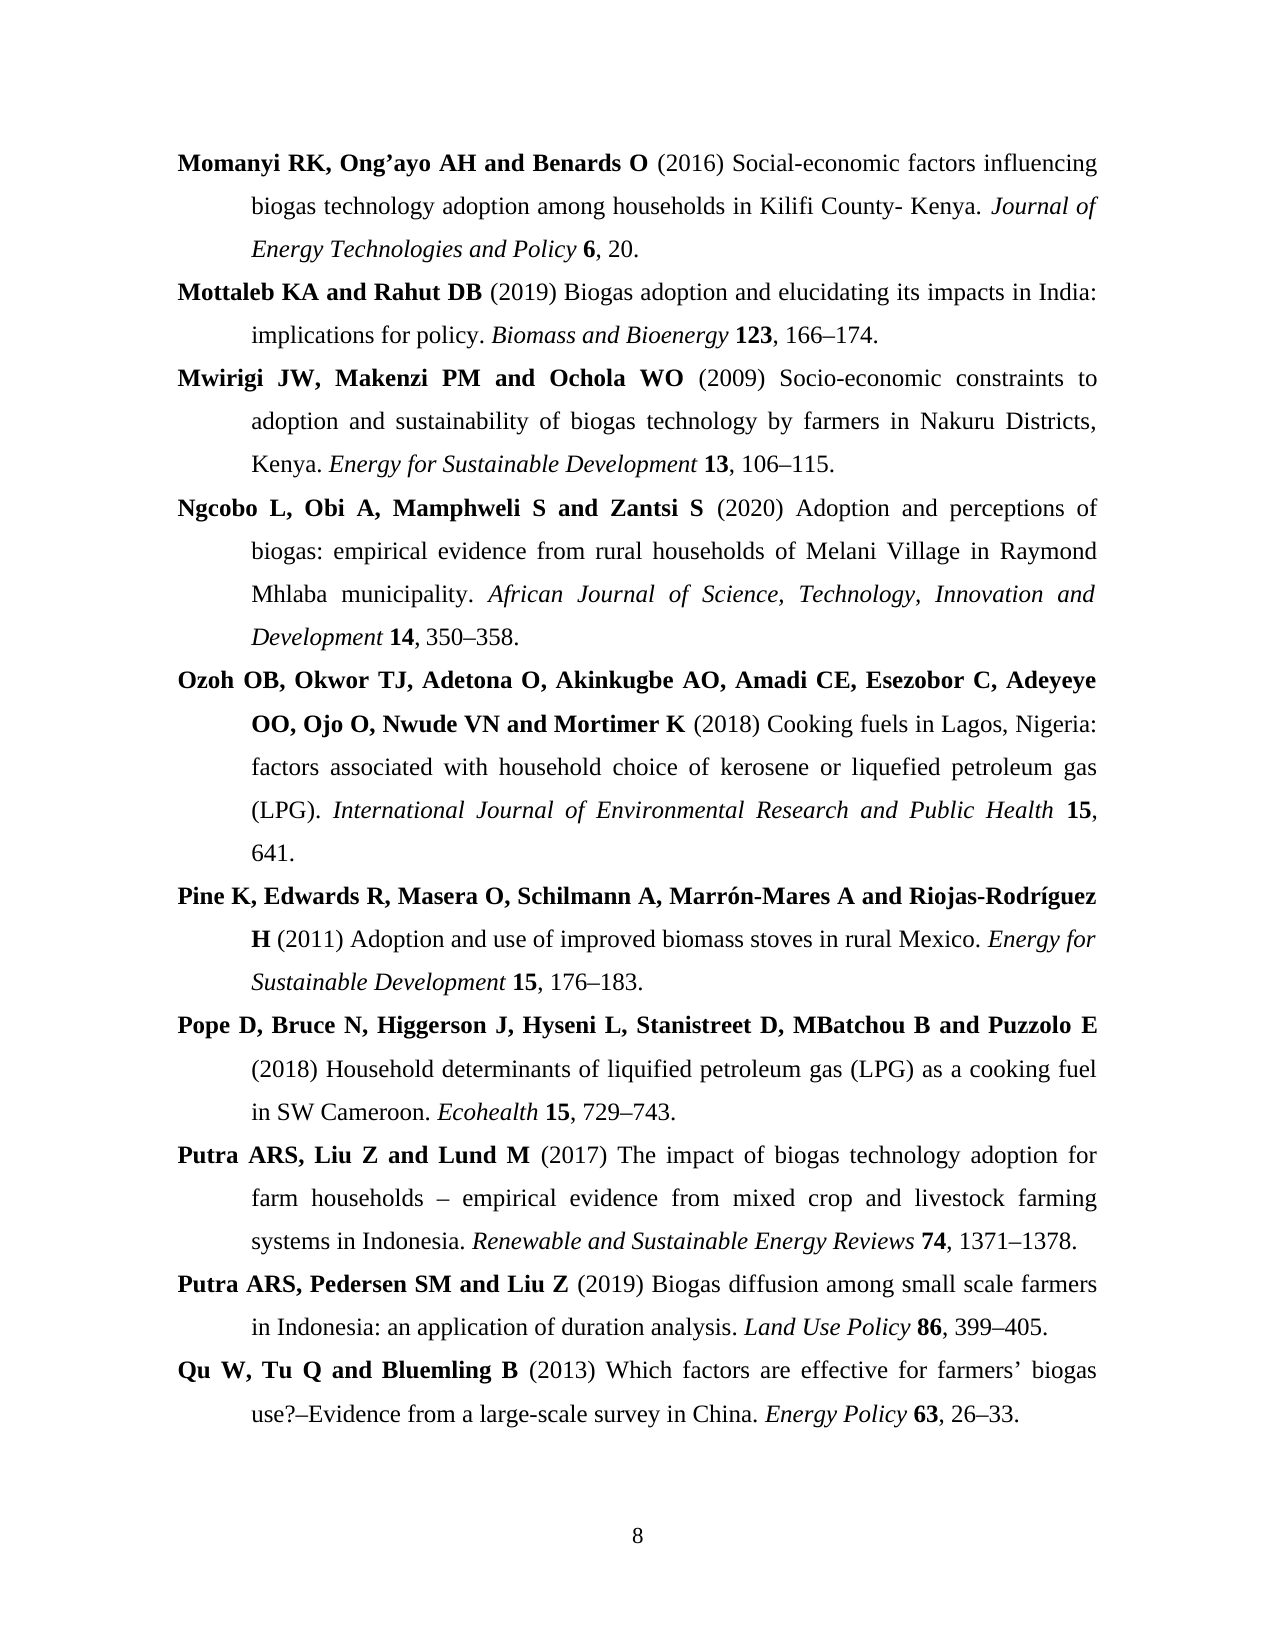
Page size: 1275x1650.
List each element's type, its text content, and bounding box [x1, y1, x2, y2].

text Pine K, Edwards R, Masera O, Schilmann A, Marrón-Mares A and Riojas-Rodríguez H (2011) Adoption and use of improved biomass stoves in rural Mexico. Energy for Sustainable Development 15, 176–183. [177, 881, 1098, 996]
text Momanyi RK, Ong’ayo AH and Benards O (2016) Social-economic factors influencing biogas technology adoption among households in Kilifi County- Kenya. Journal of Energy Technologies and Policy 6, 20. [177, 148, 1098, 263]
text Ozoh OB, Okwor TJ, Adetona O, Akinkugbe AO, Amadi CE, Esezobor C, Adeyeye OO, Ojo O, Nwude VN and Mortimer K (2018) Cooking fuels in Lagos, Nigeria: factors associated with household choice of kerosene or liquefied petroleum gas (LPG). International Journal of Environmental Research and Public Health 15, 641. [177, 666, 1098, 867]
text Putra ARS, Liu Z and Lund M (2017) The impact of biogas technology adoption for farm households – empirical evidence from mixed crop and livestock farming systems in Indonesia. Renewable and Sustainable Energy Reviews 74, 1371–1378. [177, 1140, 1098, 1255]
text Ngcobo L, Obi A, Mamphweli S and Zantsi S (2020) Adoption and perceptions of biogas: empirical evidence from rural households of Melani Village in Raymond Mhlaba municipality. African Journal of Science, Technology, Innovation and Development 14, 350–358. [177, 493, 1098, 651]
text Putra ARS, Pedersen SM and Liu Z (2019) Biogas diffusion among small scale farmers in Indonesia: an application of duration analysis. Land Use Policy 86, 399–405. [177, 1269, 1098, 1341]
text Pope D, Bruce N, Higgerson J, Hyseni L, Stanistreet D, MBatchou B and Puzzolo E (2018) Household determinants of liquified petroleum gas (LPG) as a cooking fuel in SW Cameroon. Ecohealth 15, 729–743. [177, 1011, 1098, 1126]
text Qu W, Tu Q and Bluemling B (2013) Which factors are effective for farmers’ biogas use?–Evidence from a large-scale survey in China. Energy Policy 63, 26–33. [177, 1356, 1098, 1427]
text Mwirigi JW, Makenzi PM and Ochola WO (2009) Socio-economic constraints to adoption and sustainability of biogas technology by farmers in Nakuru Districts, Kenya. Energy for Sustainable Development 13, 106–115. [177, 363, 1098, 478]
text Mottaleb KA and Rahut DB (2019) Biogas adoption and elucidating its impacts in India: implications for policy. Biomass and Bioenergy 123, 166–174. [177, 277, 1098, 349]
